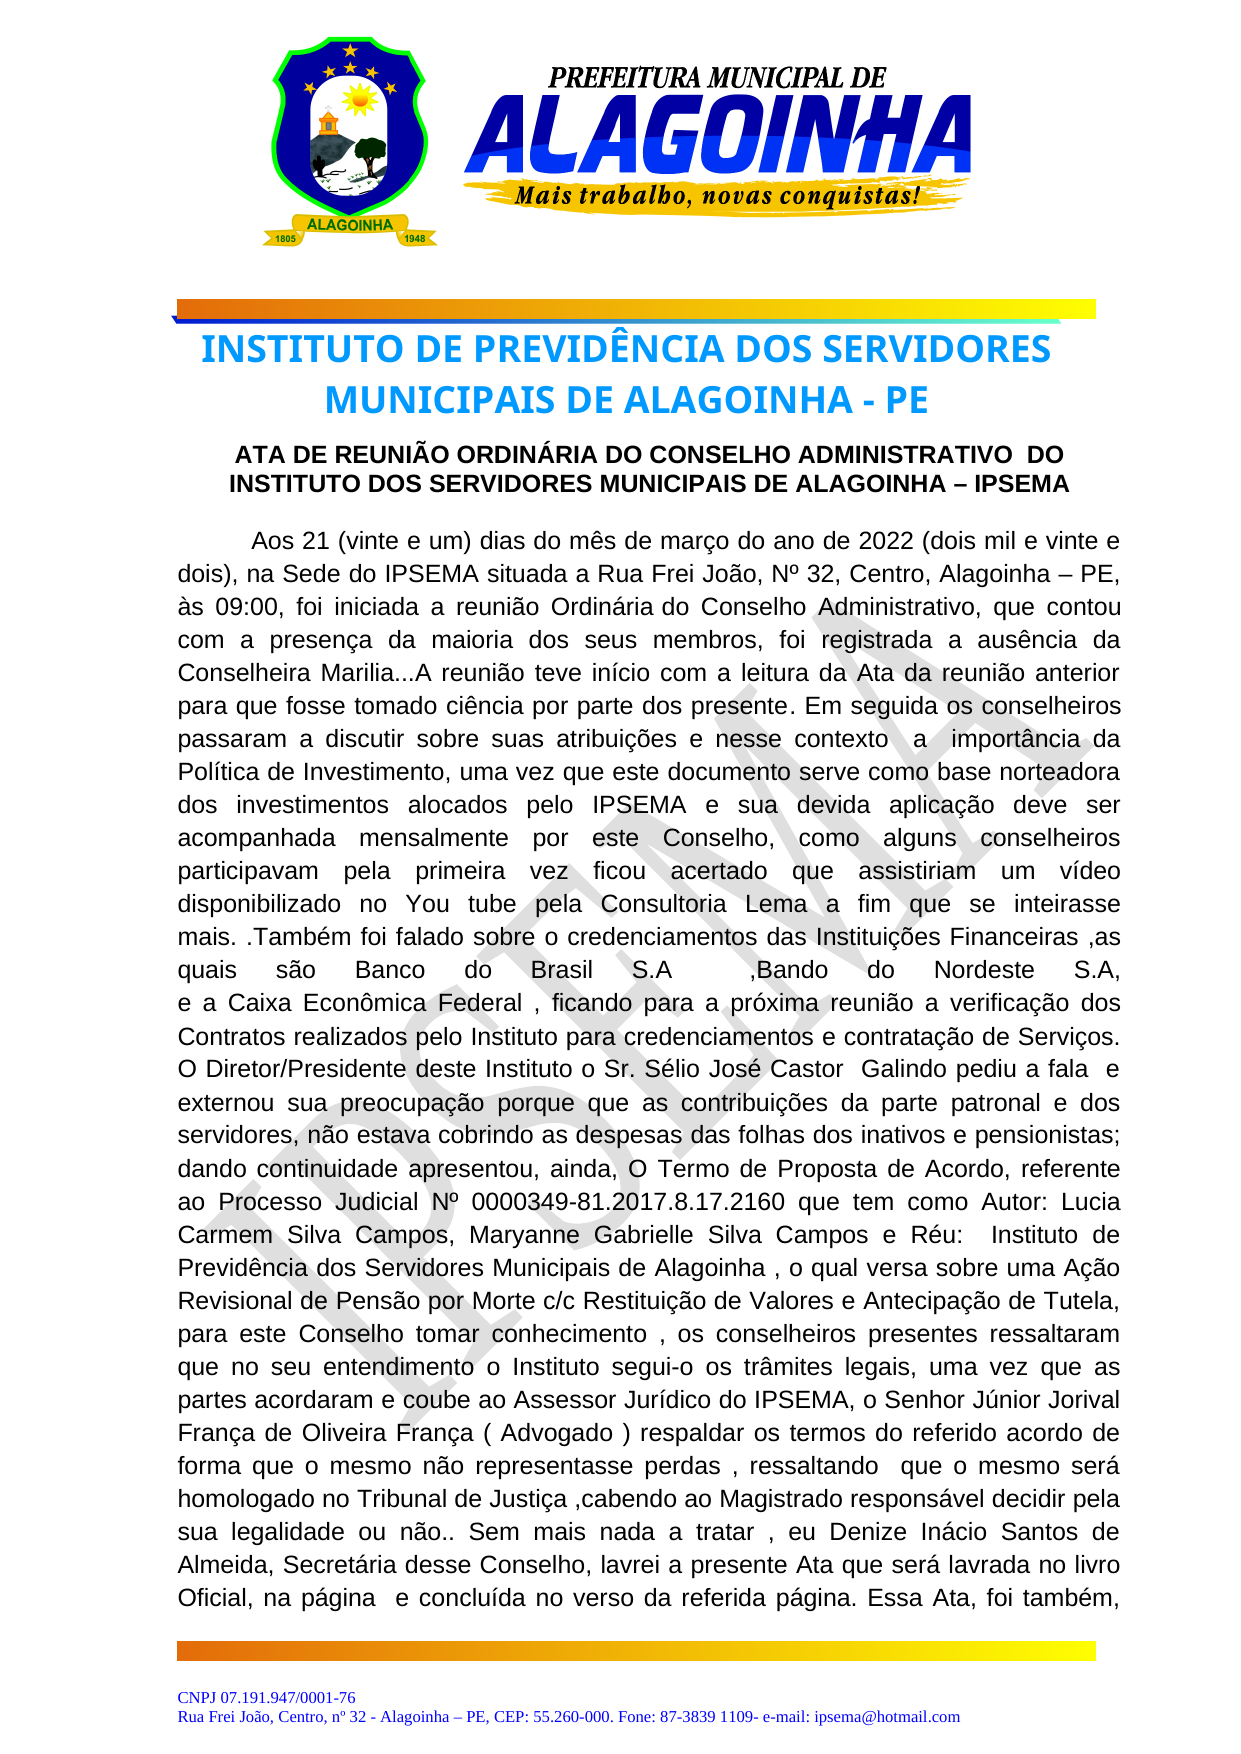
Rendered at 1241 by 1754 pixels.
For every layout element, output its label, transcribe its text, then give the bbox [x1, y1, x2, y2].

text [177, 526, 1122, 1612]
picture [0, 3, 1235, 329]
text ATA DE REUNIÃO ORDINÁRIA DO CONSELHO ADMINISTRATIVO DO INSTITUTO DOS SERVIDORES MUNICIPAIS DE ALAGOINHA – IPSEMA [177, 440, 1122, 497]
